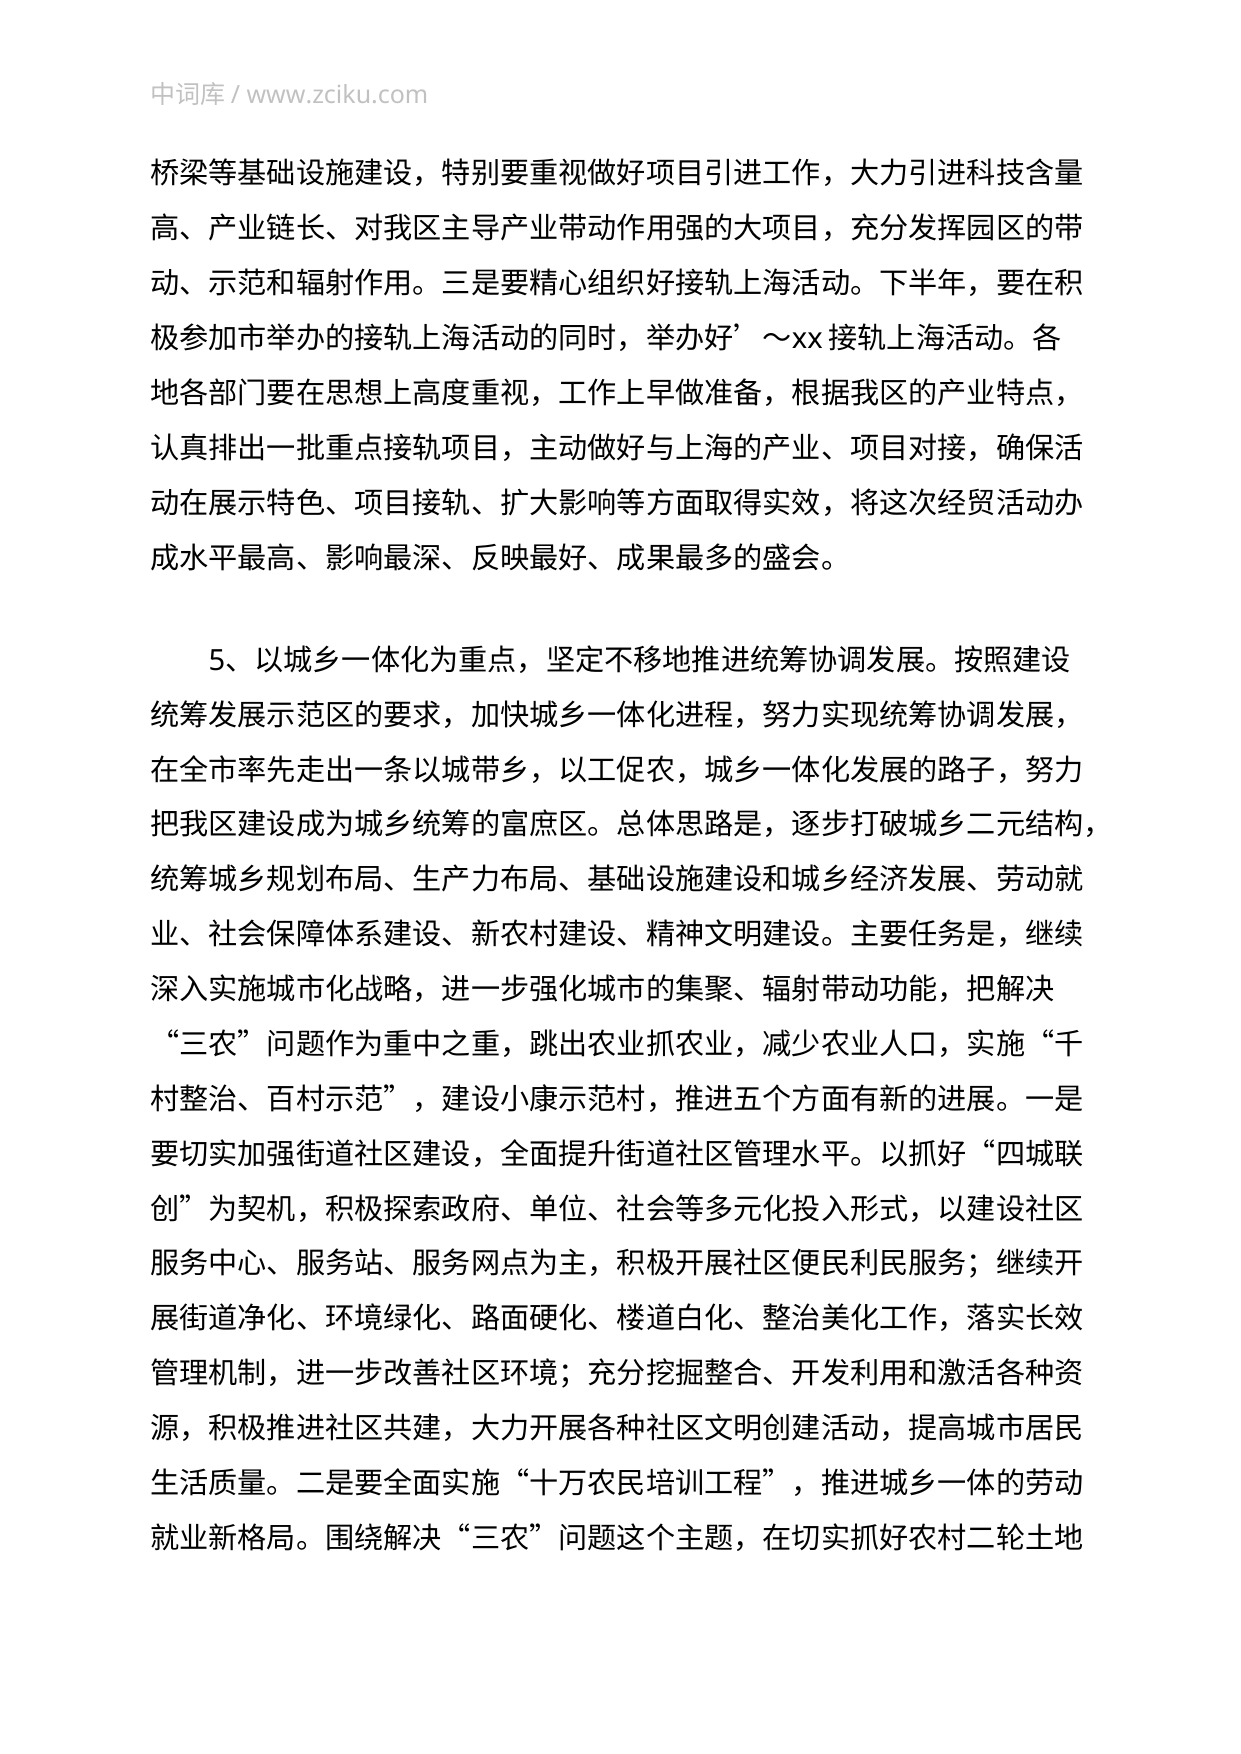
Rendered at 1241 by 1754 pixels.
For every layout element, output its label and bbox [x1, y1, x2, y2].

text [150, 636, 1090, 1557]
text [150, 150, 1090, 577]
